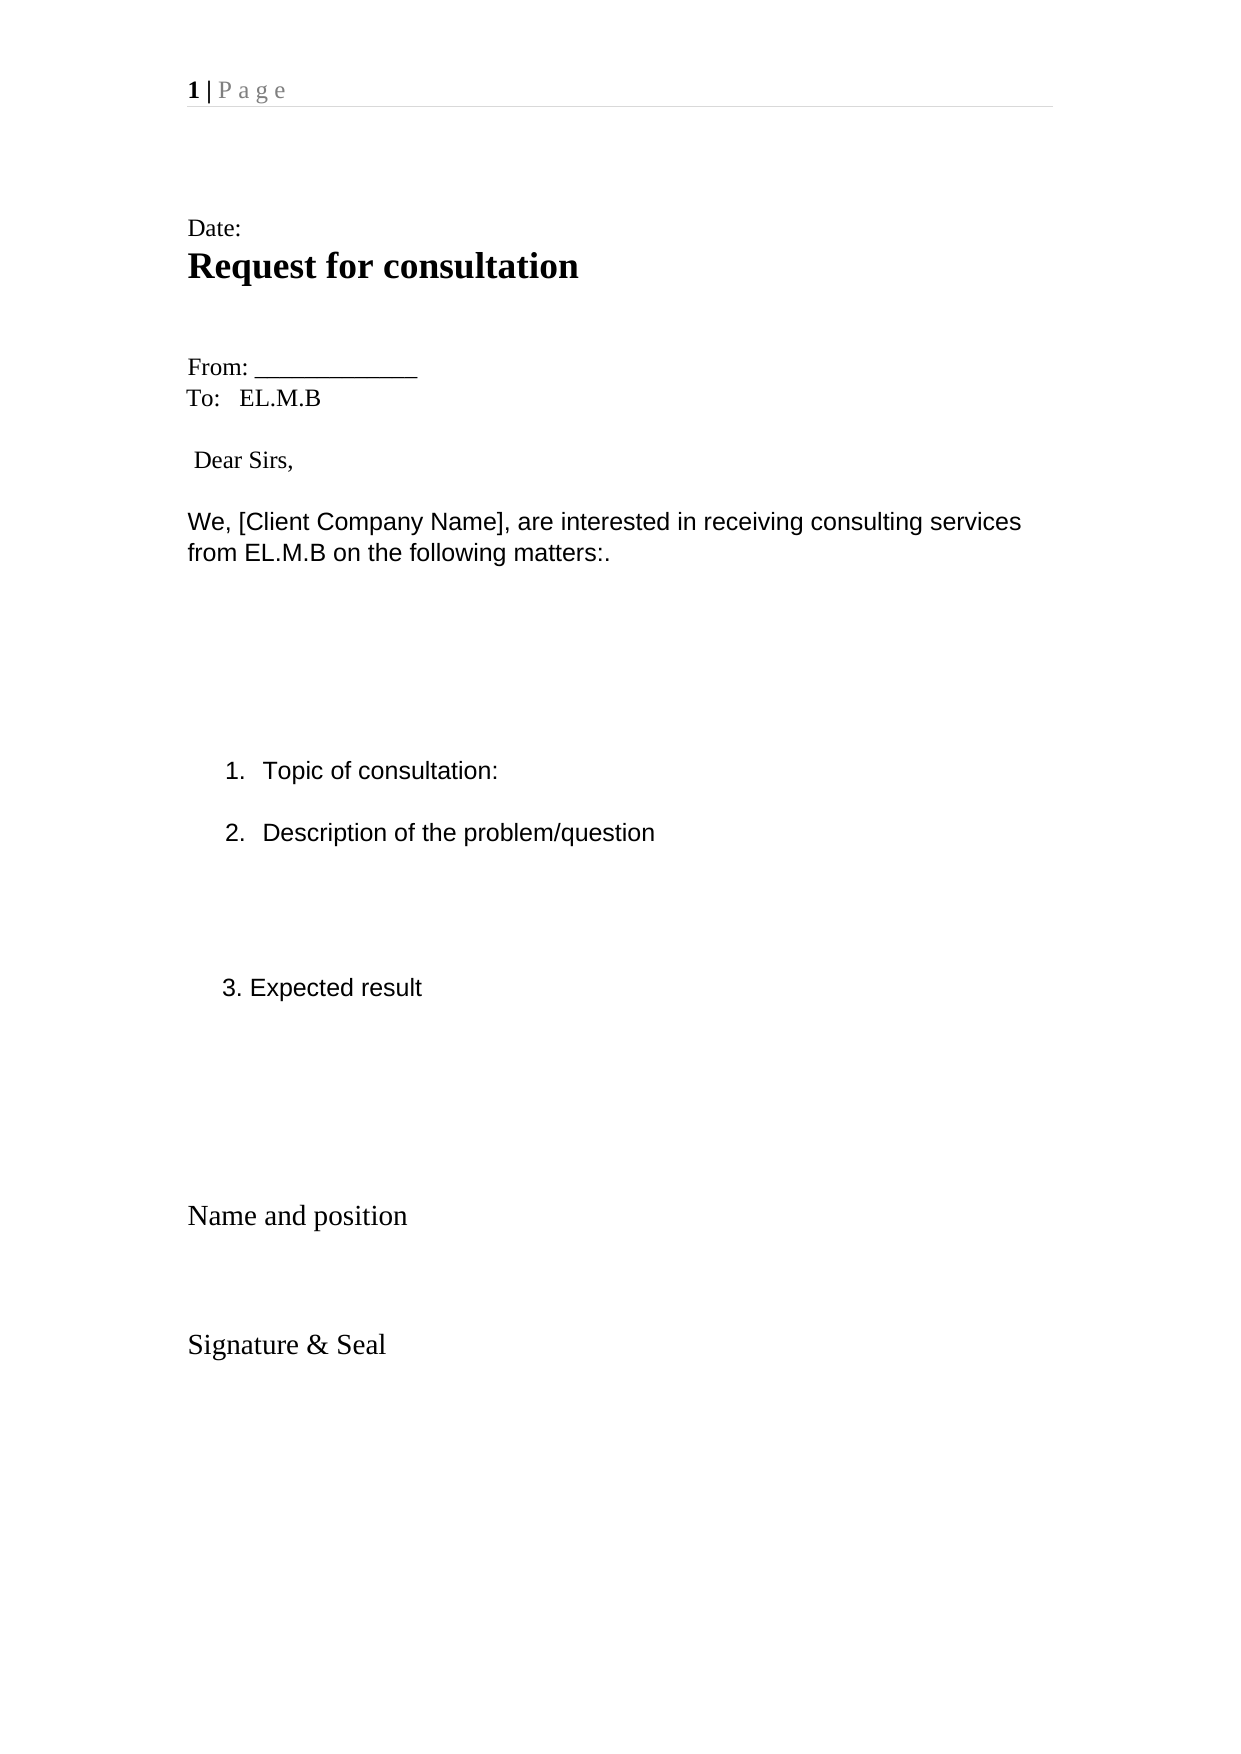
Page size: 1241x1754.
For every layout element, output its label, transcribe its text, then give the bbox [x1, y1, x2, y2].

text From: _____________ [187, 352, 1053, 381]
text Request for consultation [187, 244, 1053, 287]
text Signature & Seal [187, 1327, 1053, 1361]
text 3. Expected result [187, 973, 1053, 1002]
text Name and position [187, 1198, 1053, 1231]
text Dear Sirs, [187, 445, 1053, 474]
list Topic of consultation: [225, 756, 1053, 784]
text To: EL.M.B [186, 383, 1053, 412]
text Date: [187, 213, 1053, 241]
list Description of the problem/question [225, 818, 1053, 847]
text We, [Client Company Name], are interested in receiving consulting services from EL.M.B on the following matters:. [187, 507, 1053, 567]
